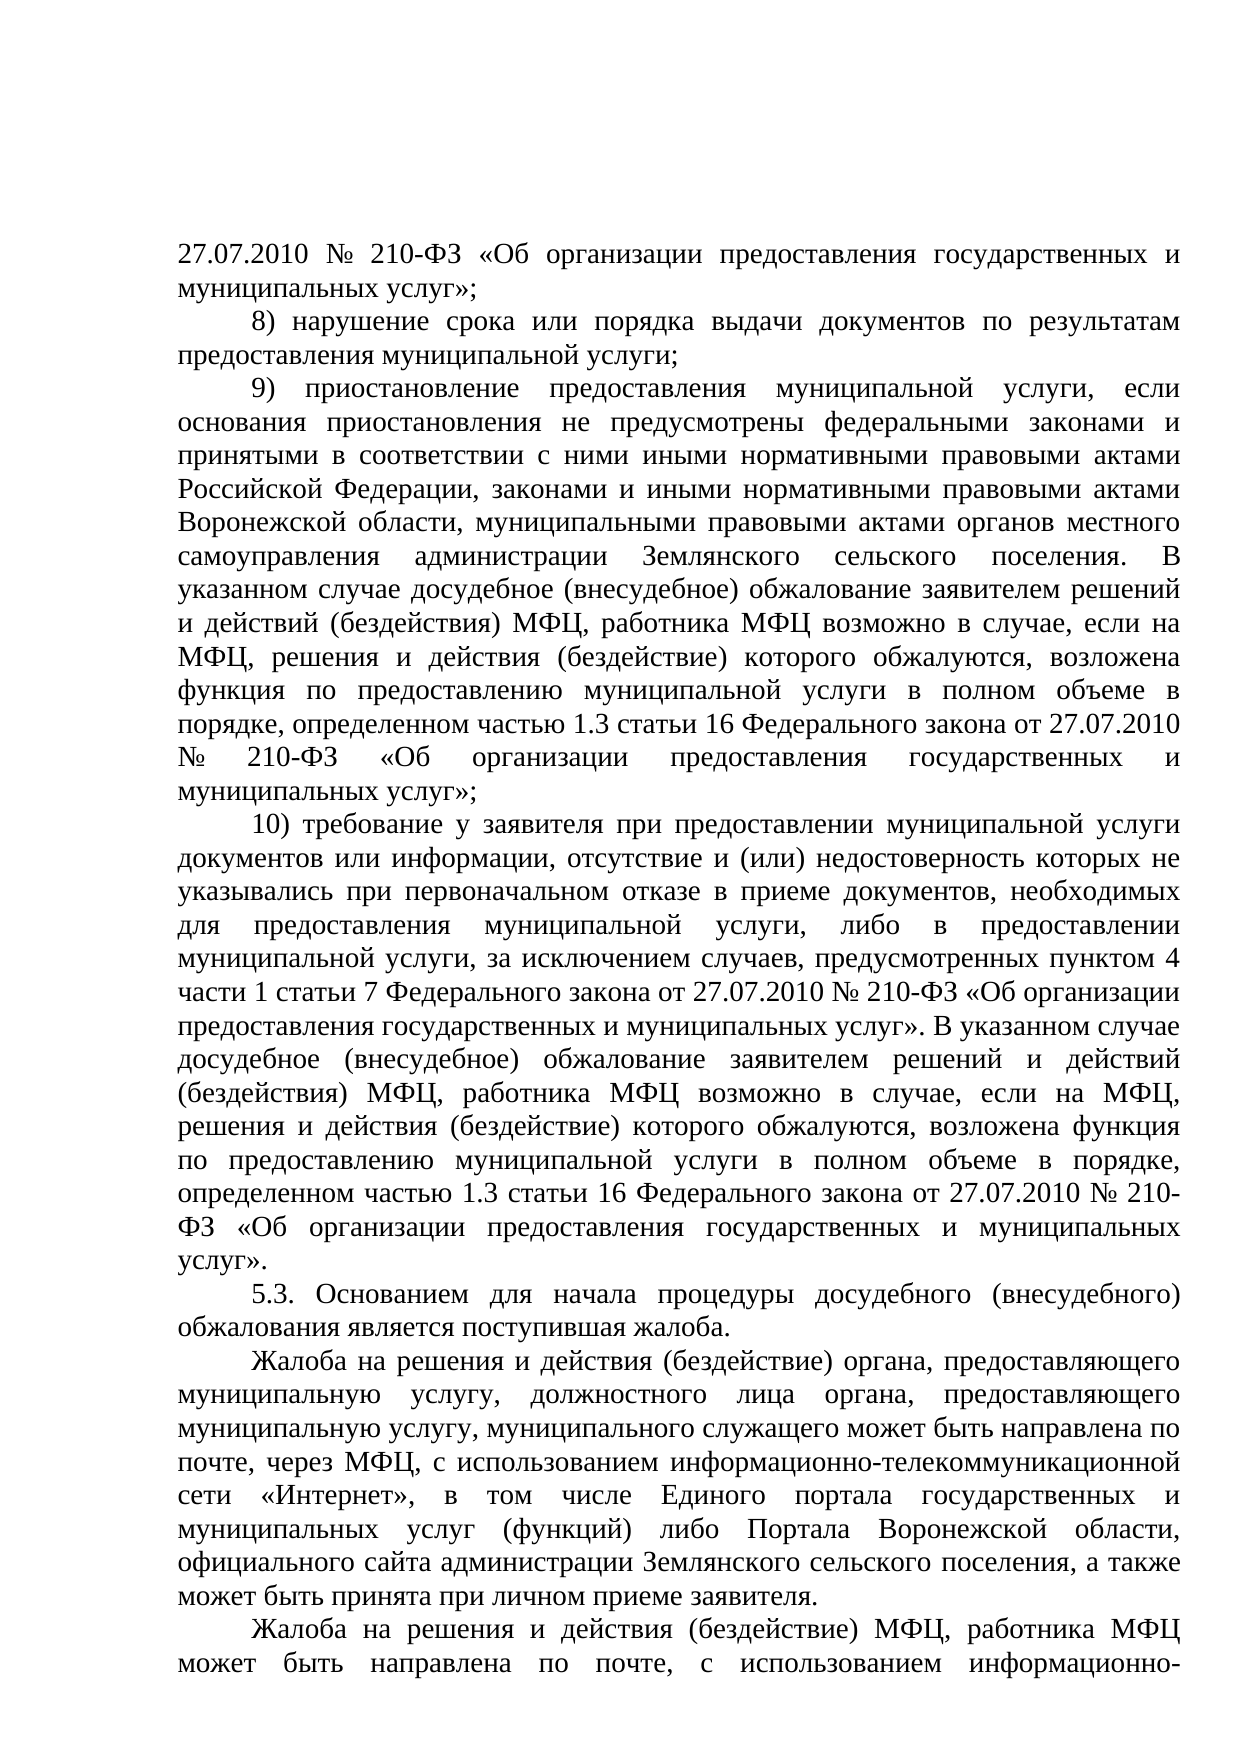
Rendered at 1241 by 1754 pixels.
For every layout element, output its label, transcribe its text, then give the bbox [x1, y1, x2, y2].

text 5.3. Основанием для начала процедуры досудебного (внесудебного) обжалования является поступившая жалоба. [177, 1276, 1181, 1343]
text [177, 236, 1181, 303]
text 8) нарушение срока или порядка выдачи документов по результатам предоставления муниципальной услуги; [177, 303, 1181, 370]
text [177, 1611, 1181, 1678]
text 10) требование у заявителя при предоставлении муниципальной услуги документов или информации, отсутствие и (или) недостоверность которых не указывались при первоначальном отказе в приеме документов, необходимых для предоставления муниципальной услуги, либо в предоставлении муниципальной услуги, за исключением случаев, предусмотренных пунктом 4 части 1 статьи 7 Федерального закона от 27.07.2010 № 210-ФЗ «Об организации предоставления государственных и муниципальных услуг». В указанном случае досудебное (внесудебное) обжалование заявителем решений и действий (бездействия) МФЦ, работника МФЦ возможно в случае, если на МФЦ, решения и действия (бездействие) которого обжалуются, возложена функция по предоставлению муниципальной услуги в полном объеме в порядке, определенном частью 1.3 статьи 16 Федерального закона от 27.07.2010 № 210-ФЗ «Об организации предоставления государственных и муниципальных услуг». [177, 806, 1181, 1276]
text Жалоба на решения и действия (бездействие) органа, предоставляющего муниципальную услугу, должностного лица органа, предоставляющего муниципальную услугу, муниципального служащего может быть направлена по почте, через МФЦ, с использованием информационно-телекоммуникационной сети «Интернет», в том числе Единого портала государственных и муниципальных услуг (функций) либо Портала Воронежской области, официального сайта администрации Землянского сельского поселения, а также может быть принята при личном приеме заявителя. [177, 1343, 1181, 1611]
text 9) приостановление предоставления муниципальной услуги, если основания приостановления не предусмотрены федеральными законами и принятыми в соответствии с ними иными нормативными правовыми актами Российской Федерации, законами и иными нормативными правовыми актами Воронежской области, муниципальными правовыми актами органов местного самоуправления администрации Землянского сельского поселения. В указанном случае досудебное (внесудебное) обжалование заявителем решений и действий (бездействия) МФЦ, работника МФЦ возможно в случае, если на МФЦ, решения и действия (бездействие) которого обжалуются, возложена функция по предоставлению муниципальной услуги в полном объеме в порядке, определенном частью 1.3 статьи 16 Федерального закона от 27.07.2010 № 210-ФЗ «Об организации предоставления государственных и муниципальных услуг»; [177, 370, 1181, 806]
